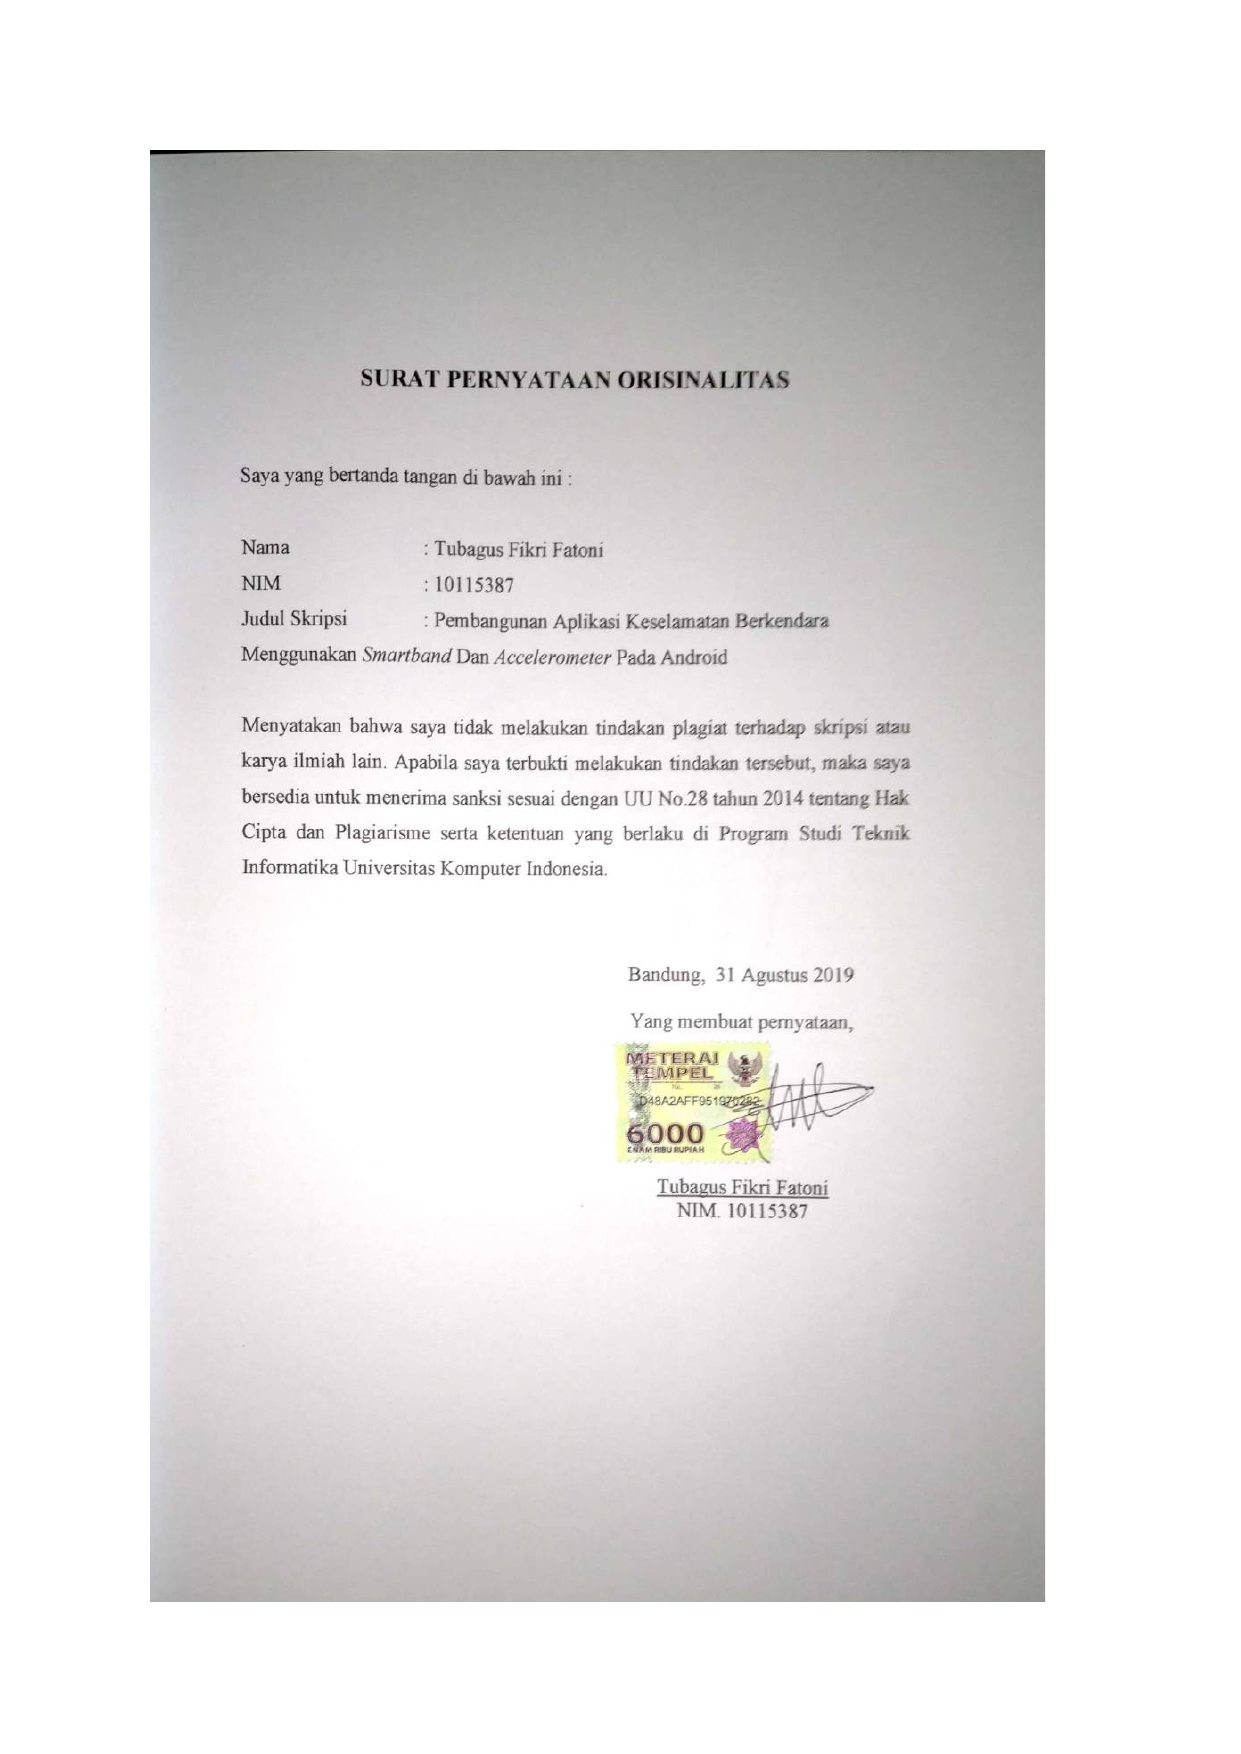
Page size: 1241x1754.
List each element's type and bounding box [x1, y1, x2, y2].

picture [150, 150, 1046, 1602]
